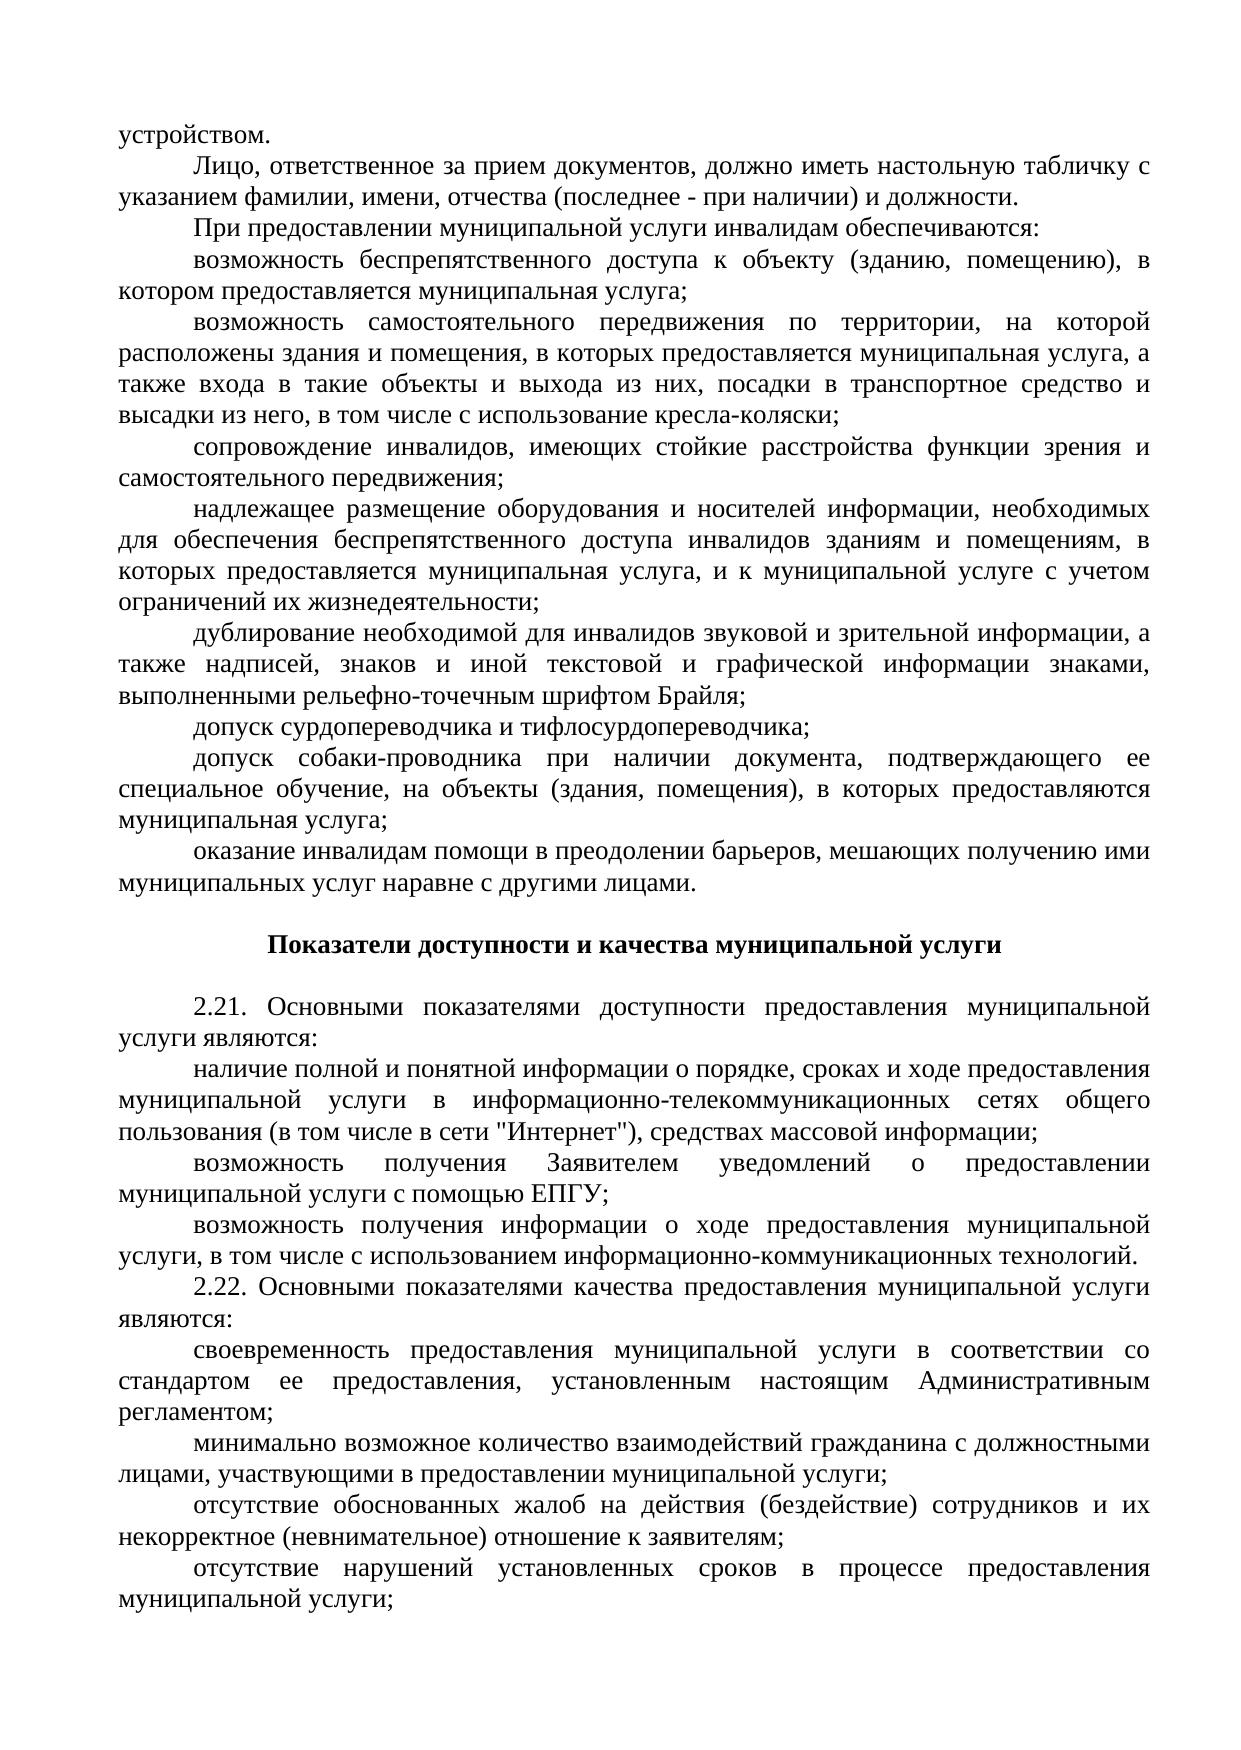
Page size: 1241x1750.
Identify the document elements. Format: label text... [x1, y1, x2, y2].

text допуск сурдопереводчика и тифлосурдопереводчика; [118, 710, 1152, 741]
text допуск собаки-проводника при наличии документа, подтверждающего ее специальное обучение, на объекты (здания, помещения), в которых предоставляются муниципальная услуга; [118, 741, 1152, 834]
text оказание инвалидам помощи в преодолении барьеров, мешающих получению ими муниципальных услуг наравне с другими лицами. [118, 834, 1152, 897]
text сопровождение инвалидов, имеющих стойкие расстройства функции зрения и самостоятельного передвижения; [118, 429, 1152, 492]
text возможность беспрепятственного доступа к объекту (зданию, помещению), в котором предоставляется муниципальная услуга; [118, 243, 1152, 305]
text При предоставлении муниципальной услуги инвалидам обеспечиваются: [118, 212, 1152, 243]
text своевременность предоставления муниципальной услуги в соответствии со стандартом ее предоставления, установленным настоящим Административным регламентом; [118, 1333, 1152, 1426]
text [118, 118, 1152, 149]
text минимально возможное количество взаимодействий гражданина с должностными лицами, участвующими в предоставлении муниципальной услуги; [118, 1426, 1152, 1488]
text 2.22. Основными показателями качества предоставления муниципальной услуги являются: [118, 1271, 1152, 1333]
text возможность получения Заявителем уведомлений о предоставлении муниципальной услуги с помощью ЕПГУ; [118, 1146, 1152, 1208]
text дублирование необходимой для инвалидов звуковой и зрительной информации, а также надписей, знаков и иной текстовой и графической информации знаками, выполненными рельефно-точечным шрифтом Брайля; [118, 616, 1152, 710]
text отсутствие нарушений установленных сроков в процессе предоставления муниципальной услуги; [118, 1551, 1152, 1613]
text 2.21. Основными показателями доступности предоставления муниципальной услуги являются: [118, 990, 1152, 1052]
text надлежащее размещение оборудования и носителей информации, необходимых для обеспечения беспрепятственного доступа инвалидов зданиям и помещениям, в которых предоставляется муниципальная услуга, и к муниципальной услуге с учетом ограничений их жизнедеятельности; [118, 492, 1152, 616]
text наличие полной и понятной информации о порядке, сроках и ходе предоставления муниципальной услуги в информационно-телекоммуникационных сетях общего пользования (в том числе в сети "Интернет"), средствах массовой информации; [118, 1052, 1152, 1146]
text возможность получения информации о ходе предоставления муниципальной услуги, в том числе с использованием информационно-коммуникационных технологий. [118, 1208, 1152, 1271]
text отсутствие обоснованных жалоб на действия (бездействие) сотрудников и их некорректное (невнимательное) отношение к заявителям; [118, 1488, 1152, 1551]
text возможность самостоятельного передвижения по территории, на которой расположены здания и помещения, в которых предоставляется муниципальная услуга, а также входа в такие объекты и выхода из них, посадки в транспортное средство и высадки из него, в том числе с использование кресла-коляски; [118, 305, 1152, 429]
text Лицо, ответственное за прием документов, должно иметь настольную табличку с указанием фамилии, имени, отчества (последнее - при наличии) и должности. [118, 149, 1152, 212]
subtitle Показатели доступности и качества муниципальной услуги [118, 928, 1152, 959]
